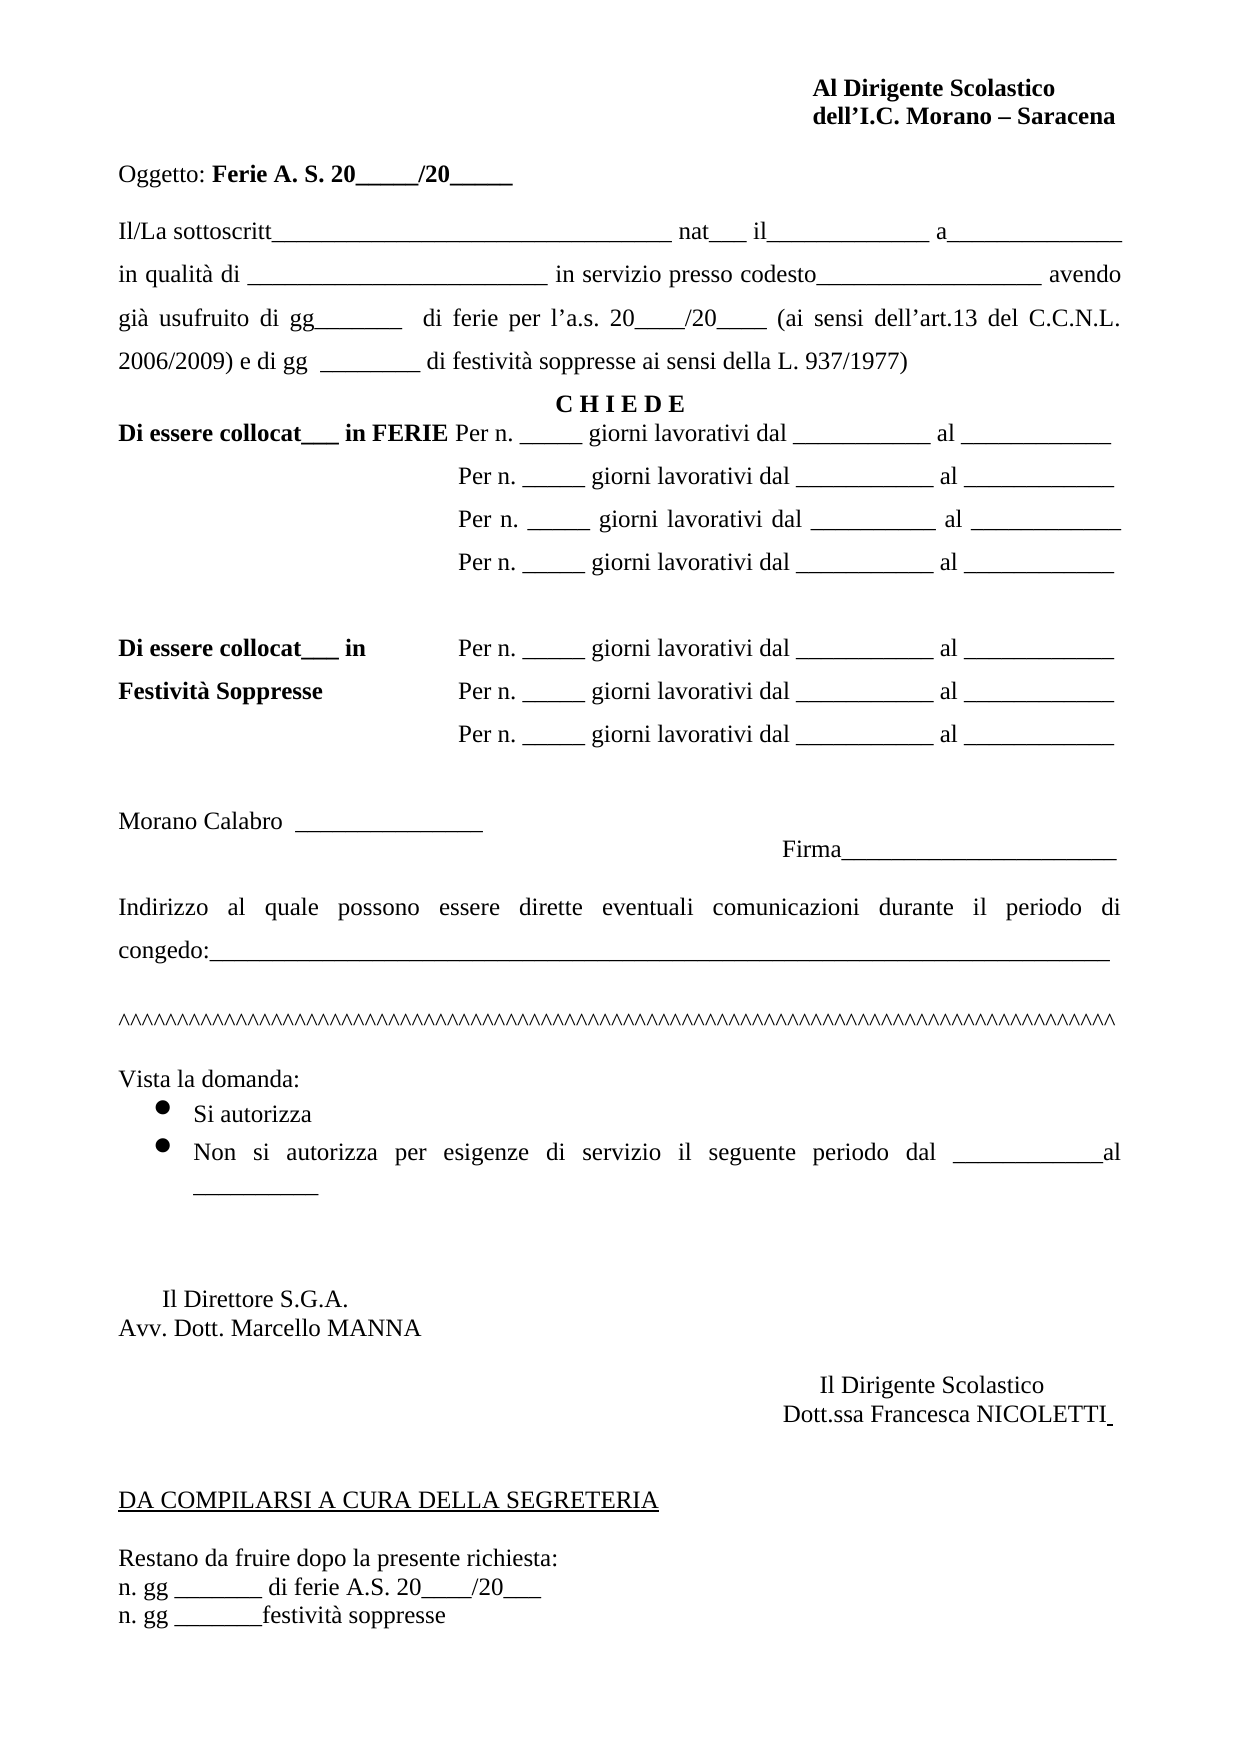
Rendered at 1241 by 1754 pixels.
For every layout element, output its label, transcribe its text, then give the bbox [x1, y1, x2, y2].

text ^^^^^^^^^^^^^^^^^^^^^^^^^^^^^^^^^^^^^^^^^^^^^^^^^^^^^^^^^^^^^^^^^^^^^^^^^^^^^^^^^^^^^ [118, 1007, 1122, 1036]
text Firma______________________ [118, 834, 1122, 863]
list Non si autorizza per esigenze di servizio il seguente periodo dal ____________al __________ [156, 1131, 1122, 1198]
text Dott.ssa Francesca NICOLETTI [783, 1399, 1122, 1428]
text Di essere collocat___ in Per n. _____ giorni lavorativi dal ___________ al ____________ [118, 633, 1122, 662]
text Oggetto: Ferie A. S. 20_____/20_____ [118, 159, 1122, 188]
text Morano Calabro _______________ [118, 806, 1122, 834]
text Festività Soppresse Per n. _____ giorni lavorativi dal ___________ al ____________ [118, 676, 1122, 705]
text Restano da fruire dopo la presente richiesta: [118, 1543, 1122, 1572]
text Al Dirigente Scolastico [812, 73, 1122, 101]
text Indirizzo al quale possono essere dirette eventuali comunicazioni durante il periodo di congedo:________________________________________________________________________ [118, 892, 1122, 964]
text dell’I.C. Morano – Saracena [812, 101, 1122, 130]
text Per n. _____ giorni lavorativi dal ___________ al ____________ [118, 719, 1122, 748]
text n. gg _______festività soppresse [118, 1600, 1122, 1629]
text Di essere collocat___ in FERIE Per n. _____ giorni lavorativi dal ___________ al ____________ [118, 418, 1122, 446]
text Il Dirigente Scolastico [118, 1370, 1122, 1399]
text Avv. Dott. Marcello MANNA [118, 1313, 1122, 1342]
list Si autorizza [156, 1093, 1122, 1131]
text C H I E D E [118, 389, 1122, 418]
text Il/La sottoscritt________________________________ nat___ il_____________ a______________ in qualità di ________________________ in servizio presso codesto__________________ avendo già usufruito di gg_______ di ferie per l’a.s. 20____/20____ (ai sensi dell’art.13 del C.C.N.L. 2006/2009) e di gg ________ di festività soppresse ai sensi della L. 937/1977) [118, 216, 1122, 374]
text Per n. _____ giorni lavorativi dal ___________ al ____________ [458, 461, 1122, 489]
text Per n. _____ giorni lavorativi dal __________ al ____________ Per n. _____ giorni lavorativi dal ___________ al ____________ [458, 504, 1122, 576]
text n. gg _______ di ferie A.S. 20____/20___ [118, 1572, 1122, 1600]
text Il Direttore S.G.A. [118, 1284, 1122, 1313]
text DA COMPILARSI A CURA DELLA SEGRETERIA [118, 1485, 1122, 1514]
text Vista la domanda: [118, 1064, 1122, 1093]
